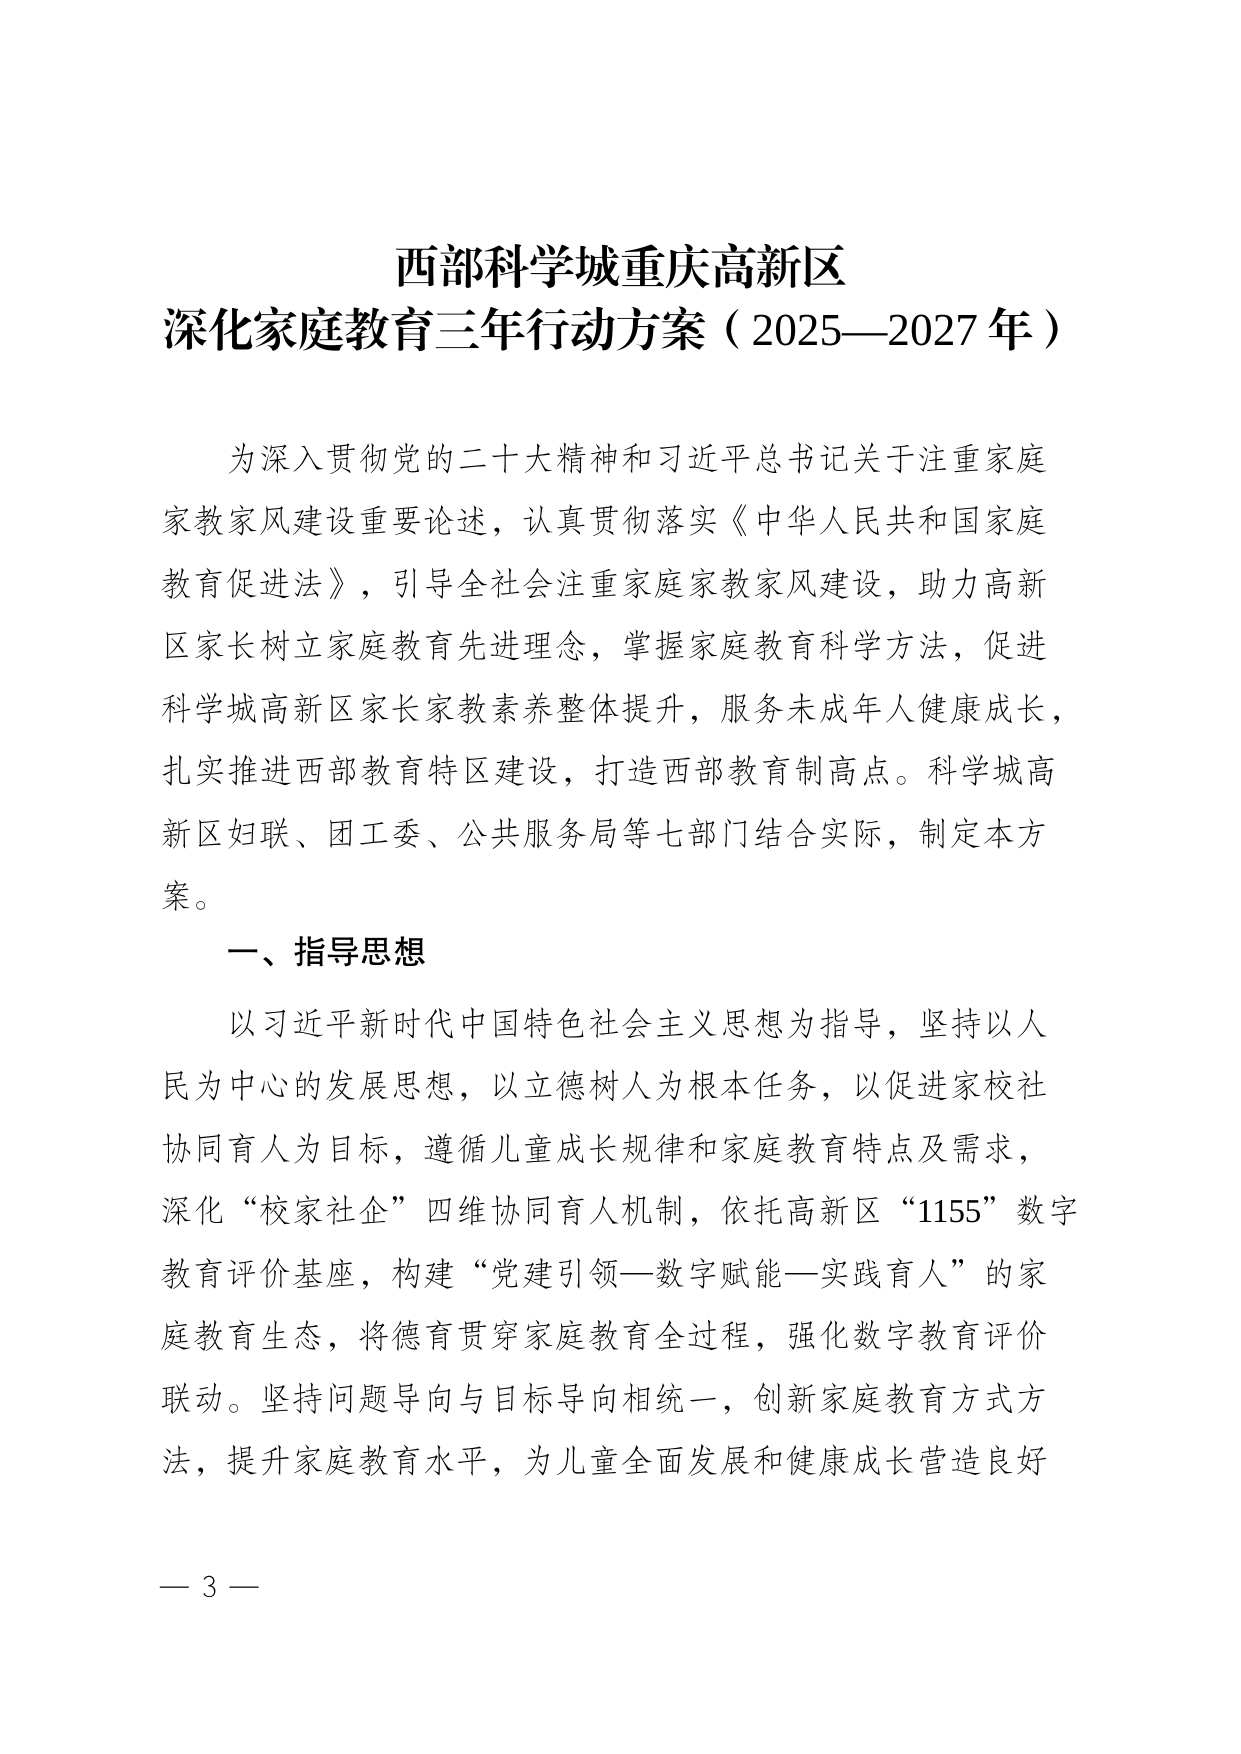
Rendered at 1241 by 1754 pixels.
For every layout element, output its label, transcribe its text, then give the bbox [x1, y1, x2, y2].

text 为深入贯彻党的二十大精神和习近平总书记关于注重家庭家教家风建设重要论述，认真贯彻落实《中华人民共和国家庭教育促进法》，引导全社会注重家庭家教家风建设，助力高新区家长树立家庭教育先进理念，掌握家庭教育科学方法，促进科学城高新区家长家教素养整体提升，服务未成年人健康成长，扎实推进西部教育特区建设，打造西部教育制高点。科学城高新区妇联、团工委、公共服务局等七部门结合实际，制定本方案。 [159, 420, 1081, 920]
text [159, 985, 1081, 1485]
list 一、指导思想 [159, 920, 1081, 985]
text 西部科学城重庆高新区 [159, 233, 1081, 295]
text 深化家庭教育三年行动方案（2025—2027年） [159, 295, 1081, 358]
